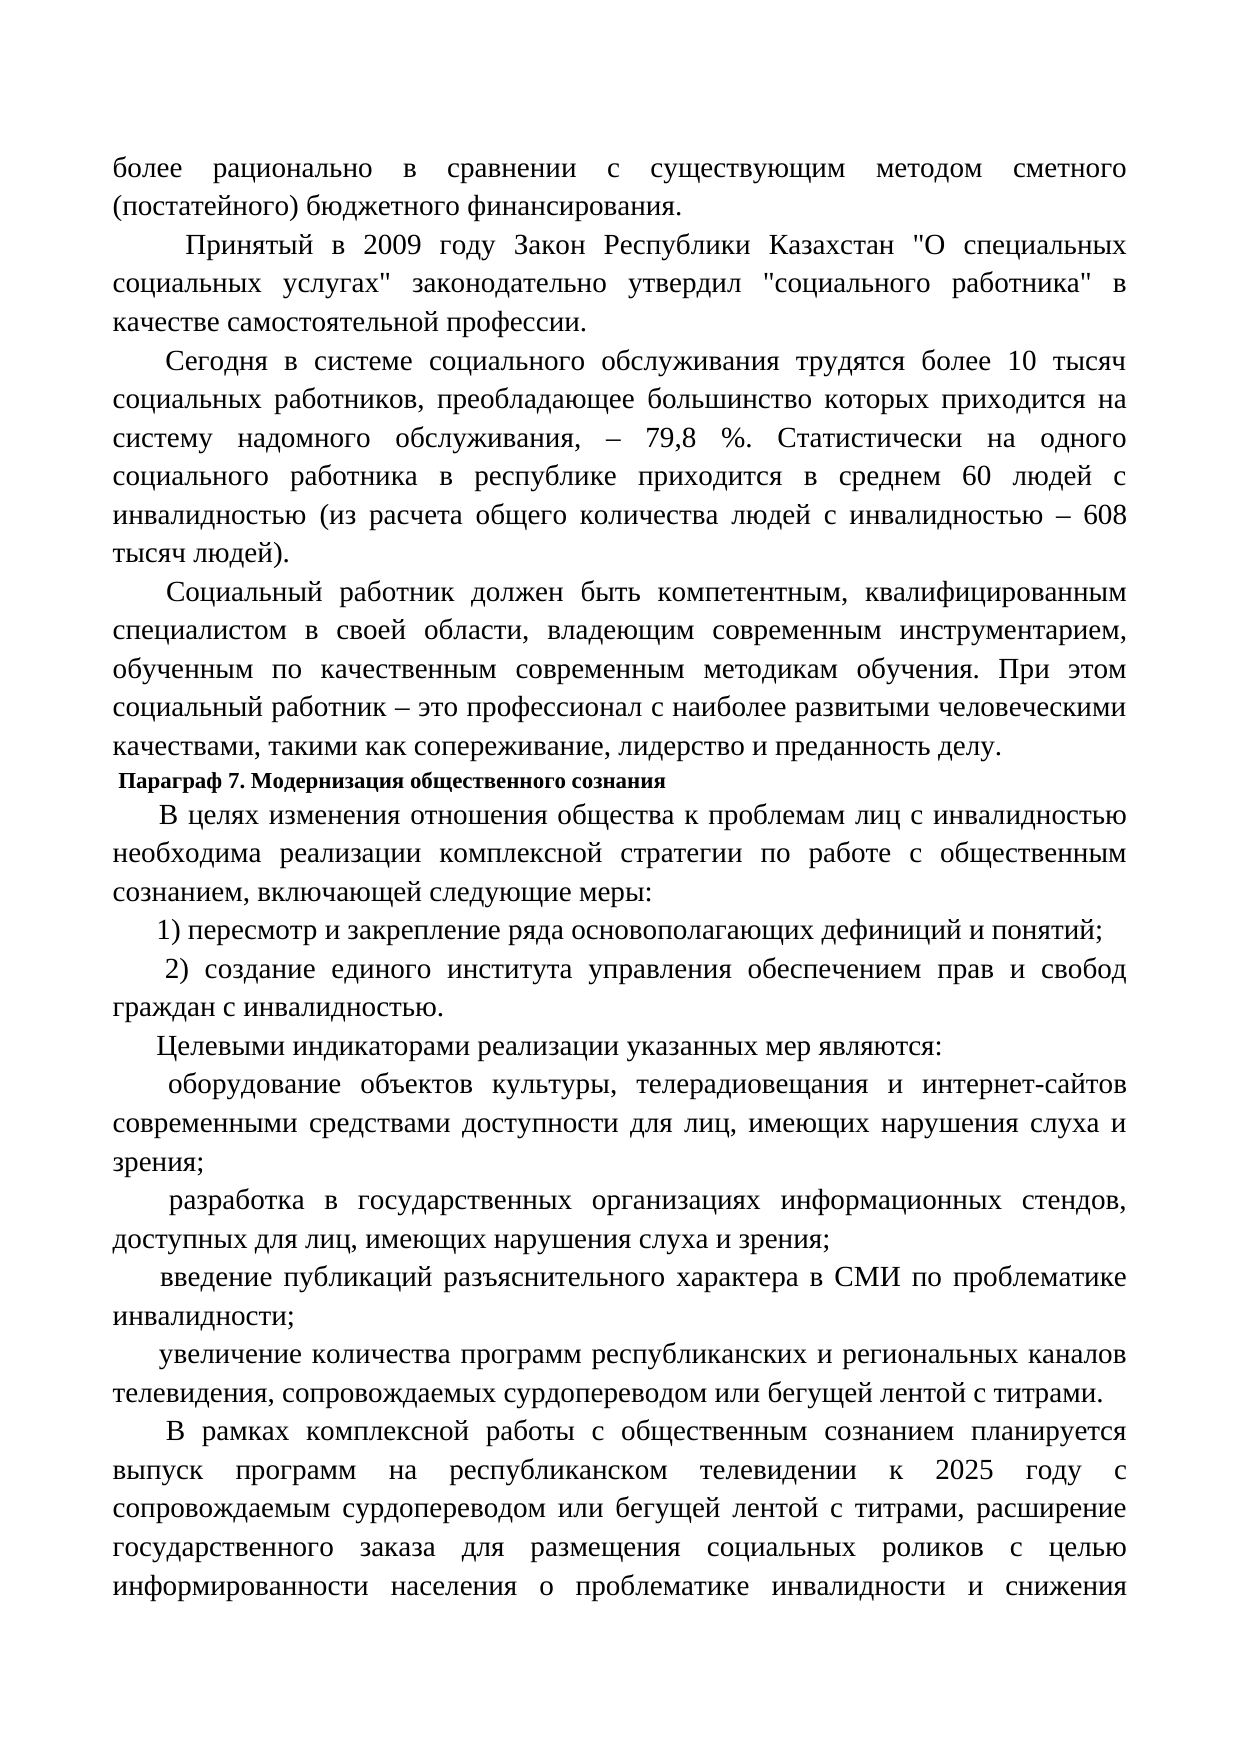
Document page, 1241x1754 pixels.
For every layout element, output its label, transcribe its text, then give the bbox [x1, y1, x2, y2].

text Принятый в 2009 году Закон Республики Казахстан "О специальных социальных услугах" законодательно утвердил "социального работника" в качестве самостоятельной профессии. [112, 227, 1128, 338]
text Параграф 7. Модернизация общественного сознания [112, 767, 1128, 793]
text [112, 1413, 1128, 1601]
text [112, 150, 1128, 222]
text Социальный работник должен быть компетентным, квалифицированным специалистом в своей области, владеющим современным инструментарием, обученным по качественным современным методикам обучения. При этом социальный работник – это профессионал с наиболее развитыми человеческими качествами, такими как сопереживание, лидерство и преданность делу. [112, 574, 1128, 762]
text введение публикаций разъяснительного характера в СМИ по проблематике инвалидности; [112, 1259, 1128, 1331]
text Целевыми индикаторами реализации указанных мер являются: [112, 1028, 1128, 1062]
text оборудование объектов культуры, телерадиовещания и интернет-сайтов современными средствами доступности для лиц, имеющих нарушения слуха и зрения; [112, 1067, 1128, 1177]
text Сегодня в системе социального обслуживания трудятся более 10 тысяч социальных работников, преобладающее большинство которых приходится на систему надомного обслуживания, – 79,8 %. Статистически на одного социального работника в республике приходится в среднем 60 людей с инвалидностью (из расчета общего количества людей с инвалидностью – 608 тысяч людей). [112, 343, 1128, 569]
text увеличение количества программ республиканских и региональных каналов телевидения, сопровождаемых сурдопереводом или бегущей лентой с титрами. [112, 1336, 1128, 1408]
text 2) создание единого института управления обеспечением прав и свобод граждан с инвалидностью. [112, 951, 1128, 1023]
text В целях изменения отношения общества к проблемам лиц с инвалидностью необходима реализации комплексной стратегии по работе с общественным сознанием, включающей следующие меры: [112, 797, 1128, 907]
text разработка в государственных организациях информационных стендов, доступных для лиц, имеющих нарушения слуха и зрения; [112, 1182, 1128, 1254]
text 1) пересмотр и закрепление ряда основополагающих дефиниций и понятий; [112, 912, 1128, 946]
